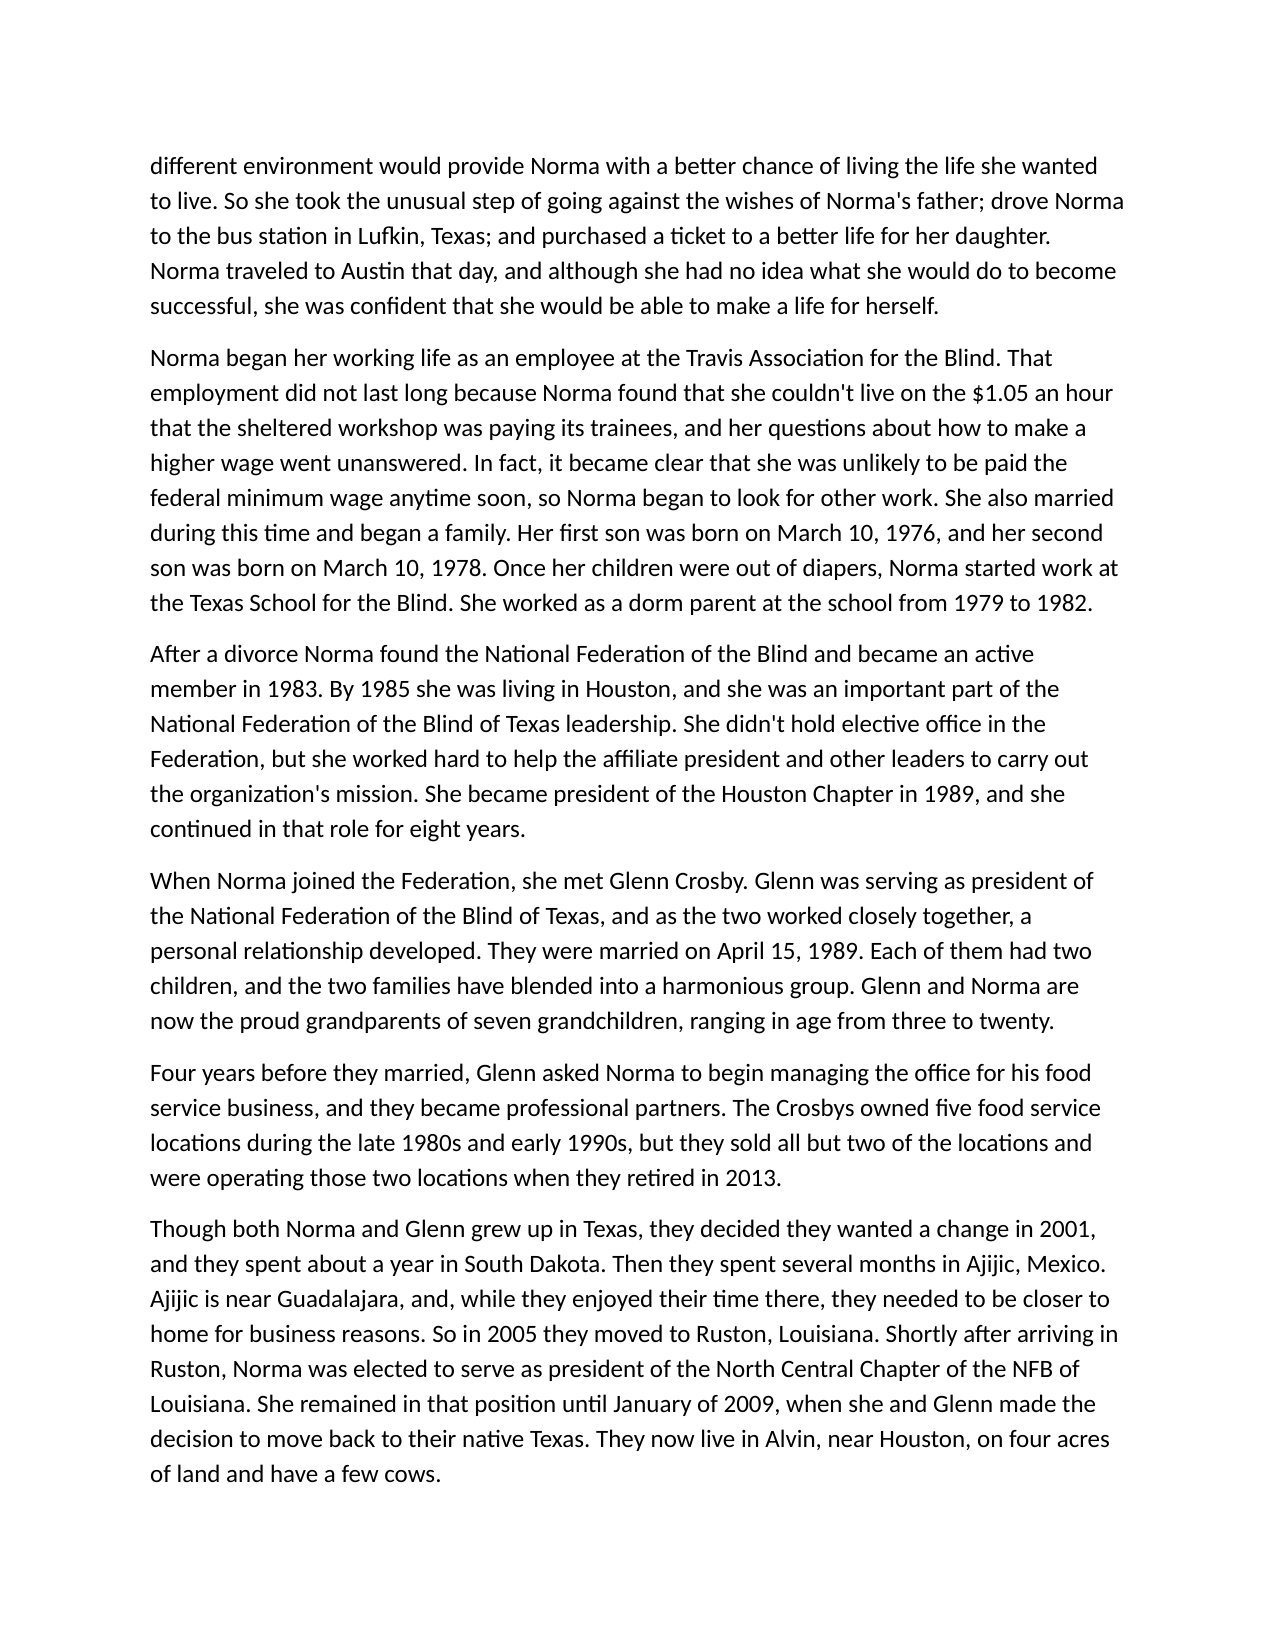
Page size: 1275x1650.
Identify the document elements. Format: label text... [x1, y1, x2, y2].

text Norma began her working life as an employee at the Travis Association for the Blind. That employment did not last long because Norma found that she couldn't live on the $1.05 an hour that the sheltered workshop was paying its trainees, and her questions about how to make a higher wage went unanswered. In fact, it became clear that she was unlikely to be paid the federal minimum wage anytime soon, so Norma began to look for other work. She also married during this time and began a family. Her first son was born on March 10, 1976, and her second son was born on March 10, 1978. Once her children were out of diapers, Norma started work at the Texas School for the Blind. She worked as a dorm parent at the school from 1979 to 1982. [150, 342, 1125, 617]
text After a divorce Norma found the National Federation of the Blind and became an active member in 1983. By 1985 she was living in Houston, and she was an important part of the National Federation of the Blind of Texas leadership. She didn't hold elective office in the Federation, but she worked hard to help the affiliate president and other leaders to carry out the organization's mission. She became president of the Houston Chapter in 1989, and she continued in that role for eight years. [150, 638, 1125, 844]
text Four years before they married, Glenn asked Norma to begin managing the office for his food service business, and they became professional partners. The Crosbys owned five food service locations during the late 1980s and early 1990s, but they sold all but two of the locations and were operating those two locations when they retired in 2013. [150, 1057, 1125, 1192]
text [150, 150, 1125, 321]
text Though both Norma and Glenn grew up in Texas, they decided they wanted a change in 2001, and they spent about a year in South Dakota. Then they spent several months in Ajijic, Mexico. Ajijic is near Guadalajara, and, while they enjoyed their time there, they needed to be closer to home for business reasons. So in 2005 they moved to Ruston, Louisiana. Shortly after arriving in Ruston, Norma was elected to serve as president of the North Central Chapter of the NFB of Louisiana. She remained in that position until January of 2009, when she and Glenn made the decision to move back to their native Texas. They now live in Alvin, near Houston, on four acres of land and have a few cows. [150, 1213, 1125, 1489]
text When Norma joined the Federation, she met Glenn Crosby. Glenn was serving as president of the National Federation of the Blind of Texas, and as the two worked closely together, a personal relationship developed. They were married on April 15, 1989. Each of them had two children, and the two families have blended into a harmonious group. Glenn and Norma are now the proud grandparents of seven grandchildren, ranging in age from three to twenty. [150, 865, 1125, 1036]
